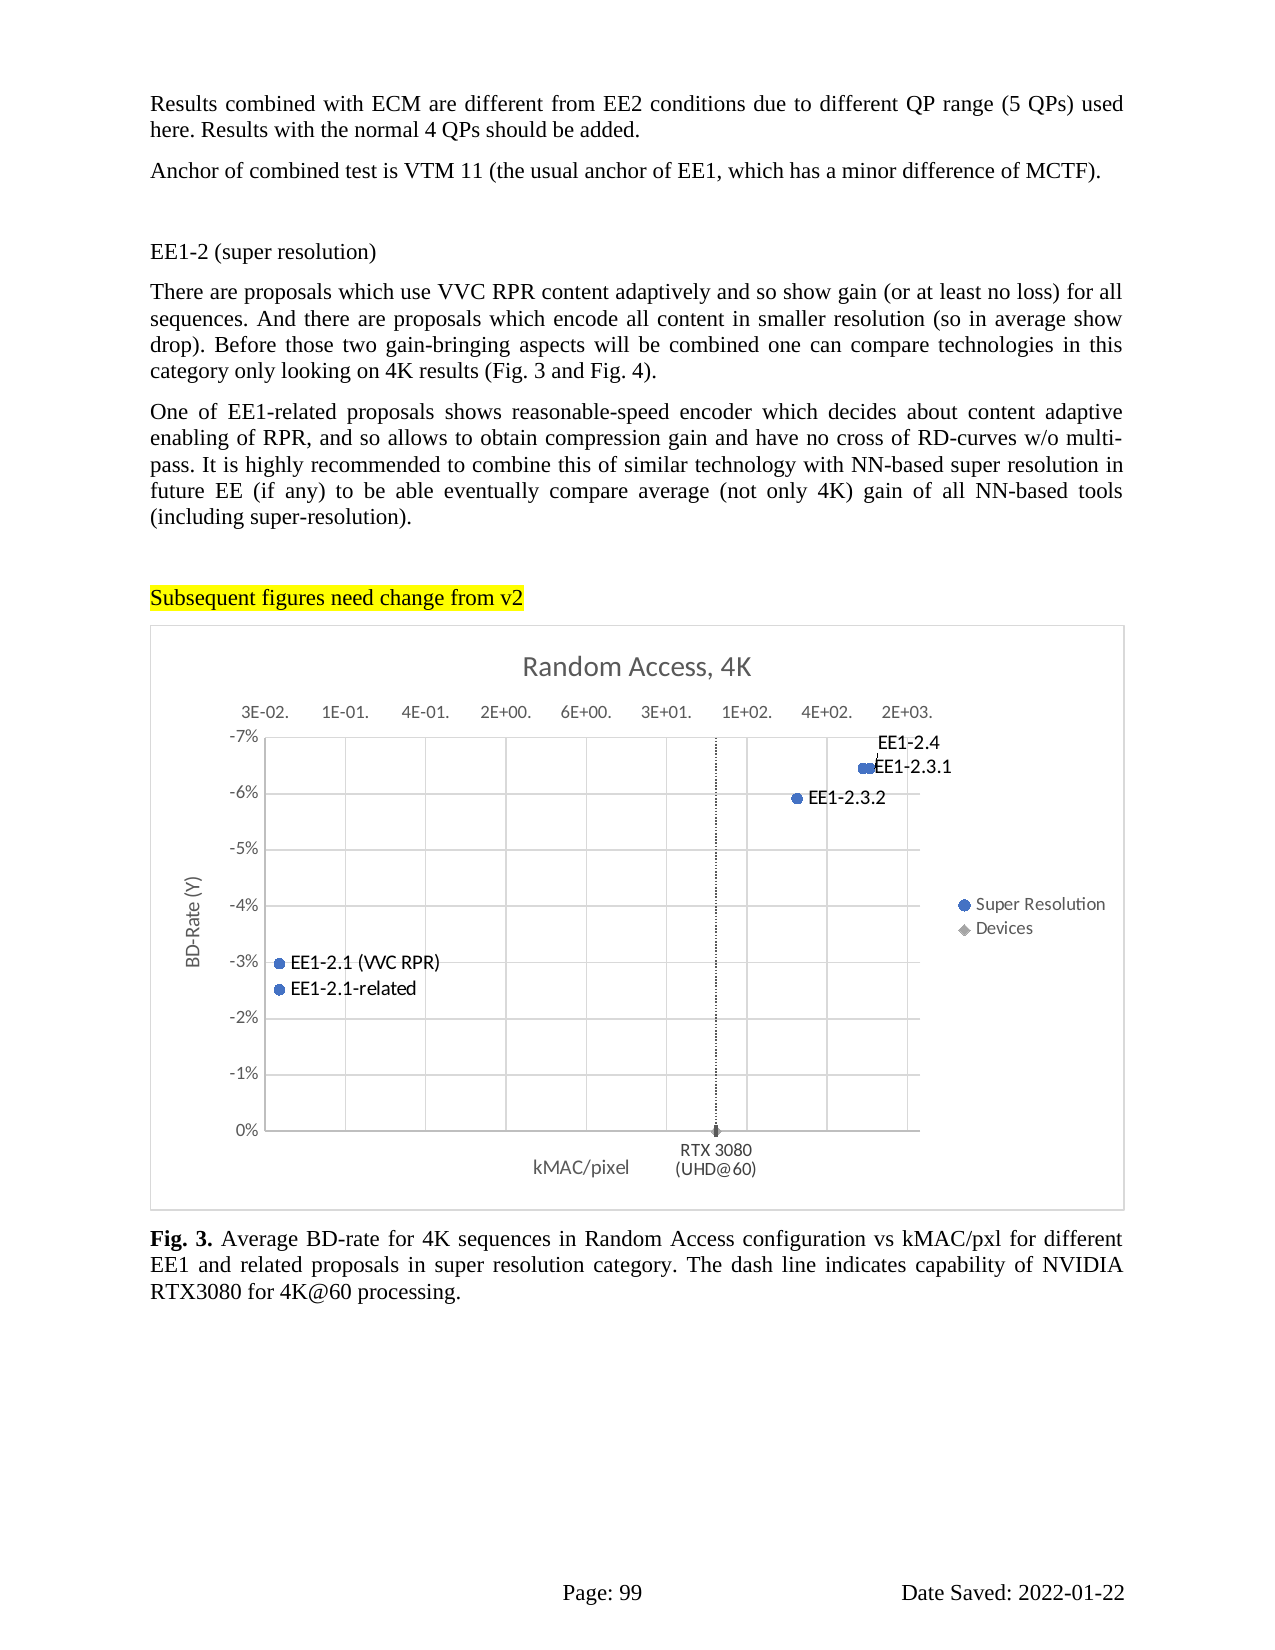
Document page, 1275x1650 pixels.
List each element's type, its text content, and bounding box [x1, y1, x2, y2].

text Fig. 3. Average BD-rate for 4K sequences in Random Access configuration vs kMAC/pxl for different EE1 and related proposals in super resolution category. The dash line indicates capability of NVIDIA RTX3080 for 4K@60 processing. [150, 1225, 1125, 1304]
text One of EE1-related proposals shows reasonable-speed encoder which decides about content adaptive enabling of RPR, and so allows to obtain compression gain and have no cross of RD-curves w/o multi-pass. It is highly recommended to combine this of similar technology with NN-based super resolution in future EE (if any) to be able eventually compare average (not only 4K) gain of all NN-based tools (including super-resolution). [150, 398, 1125, 530]
text Results combined with ECM are different from EE2 conditions due to different QP range (5 QPs) used here. Results with the normal 4 QPs should be added. [150, 90, 1125, 143]
text Anchor of combined test is VTM 11 (the usual anchor of EE1, which has a minor difference of MCTF). [150, 157, 1125, 183]
text There are proposals which use VVC RPR content adaptively and so show gain (or at least no loss) for all sequences. And there are proposals which encode all content in smaller resolution (so in average show drop). Before those two gain-bringing aspects will be combined one can compare technologies in this category only looking on 4K results (Fig. 3 and Fig. 4). [150, 278, 1125, 384]
text Subsequent figures need change from v2 [150, 584, 1125, 611]
text EE1-2 (super resolution) [150, 238, 1125, 264]
